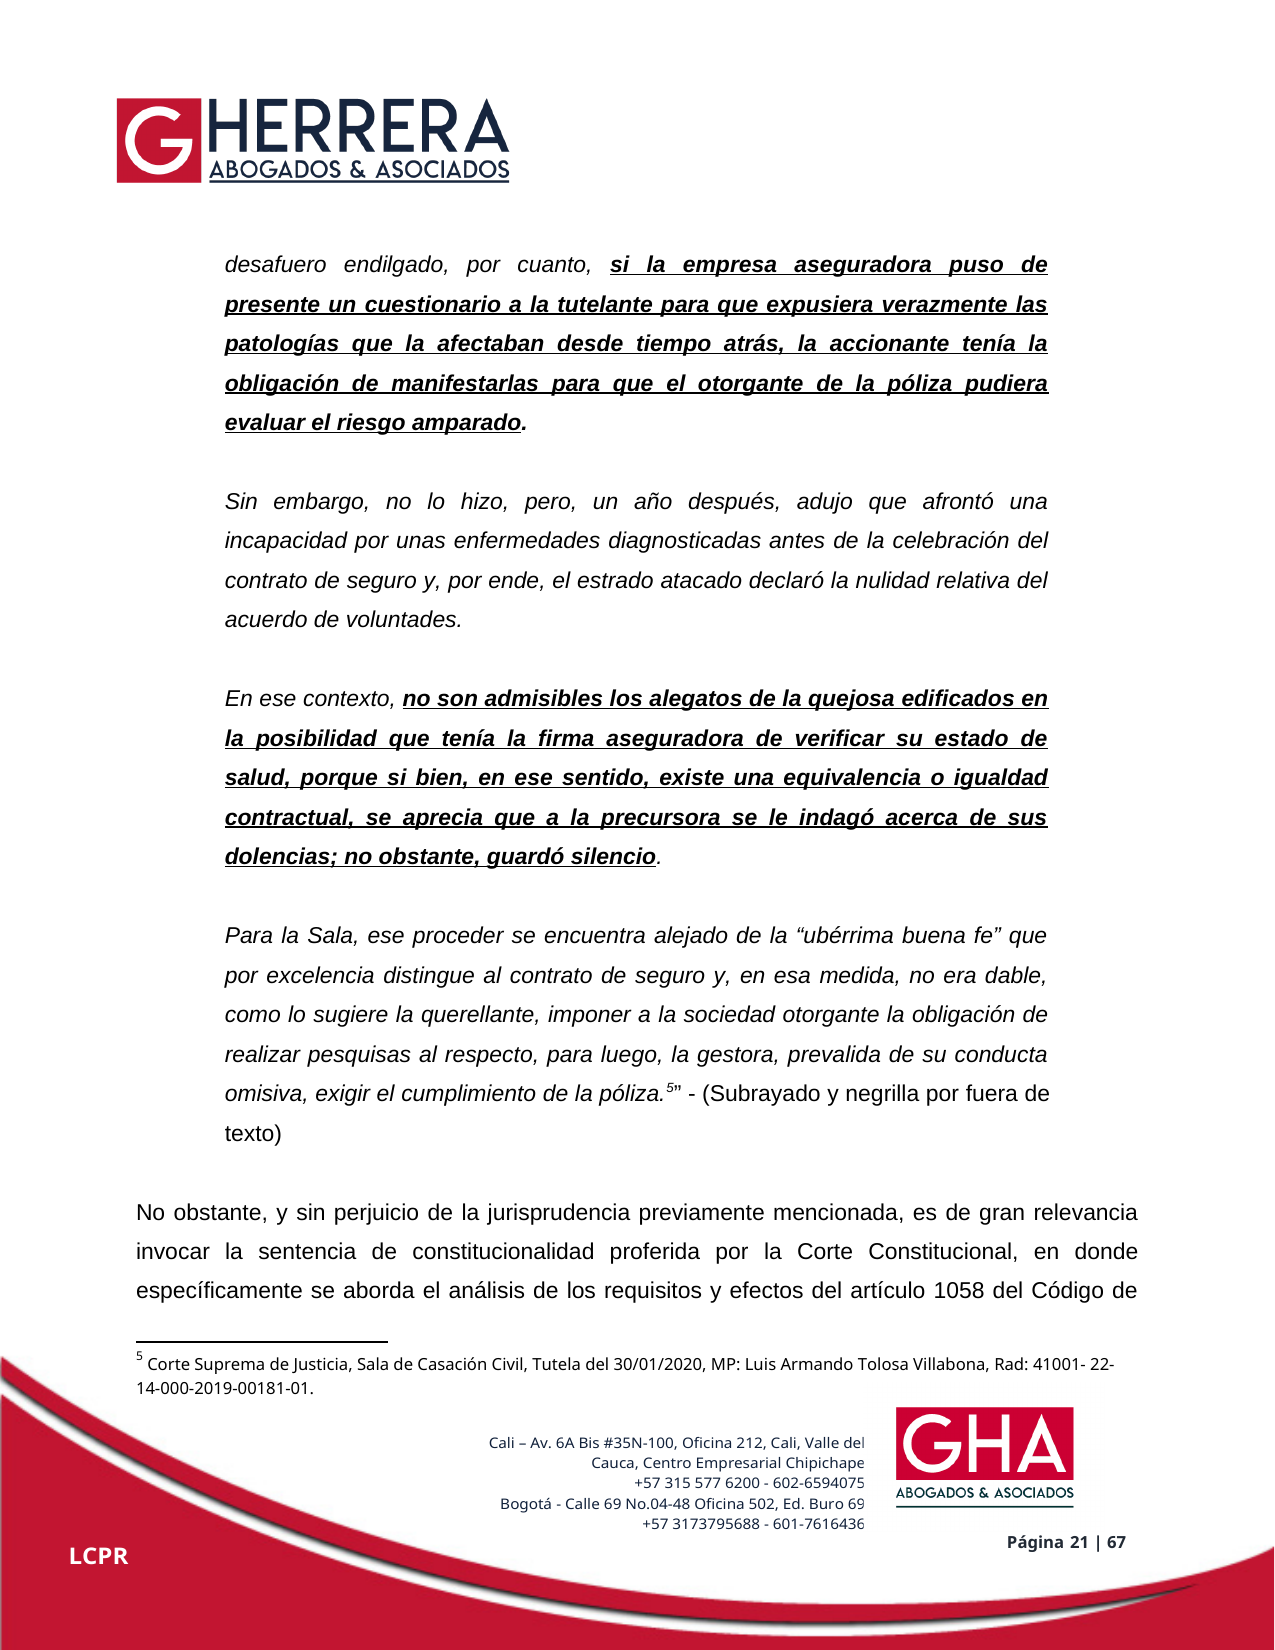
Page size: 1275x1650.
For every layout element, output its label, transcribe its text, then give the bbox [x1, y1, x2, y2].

text Para la Sala, ese proceder se encuentra alejado de la “ubérrima buena fe” que por excelencia distingue al contrato de seguro y, en esa medida, no era dable, como lo sugiere la querellante, imponer a la sociedad otorgante la obligación de realizar pesquisas al respecto, para luego, la gestora, prevalida de su conducta omisiva, exigir el cumplimiento de la póliza.” - (Subrayado y negrilla por fuera de texto) [224, 922, 1051, 1146]
text En ese contexto, no son admisibles los alegatos de la quejosa edificados en la posibilidad que tenía la firma aseguradora de verificar su estado de salud, porque si bien, en ese sentido, existe una equivalencia o igualdad contractual, se aprecia que a la precursora se le indagó acerca de sus dolencias; no obstante, guardó silencio. [224, 685, 1051, 869]
picture [96, 75, 529, 206]
picture [0, 1343, 1275, 1650]
text Sin embargo, no lo hizo, pero, un año después, adujo que afrontó una incapacidad por unas enfermedades diagnosticadas antes de la celebración del contrato de seguro y, por ende, el estrado atacado declaró la nulidad relativa del acuerdo de voluntades. [224, 488, 1051, 633]
